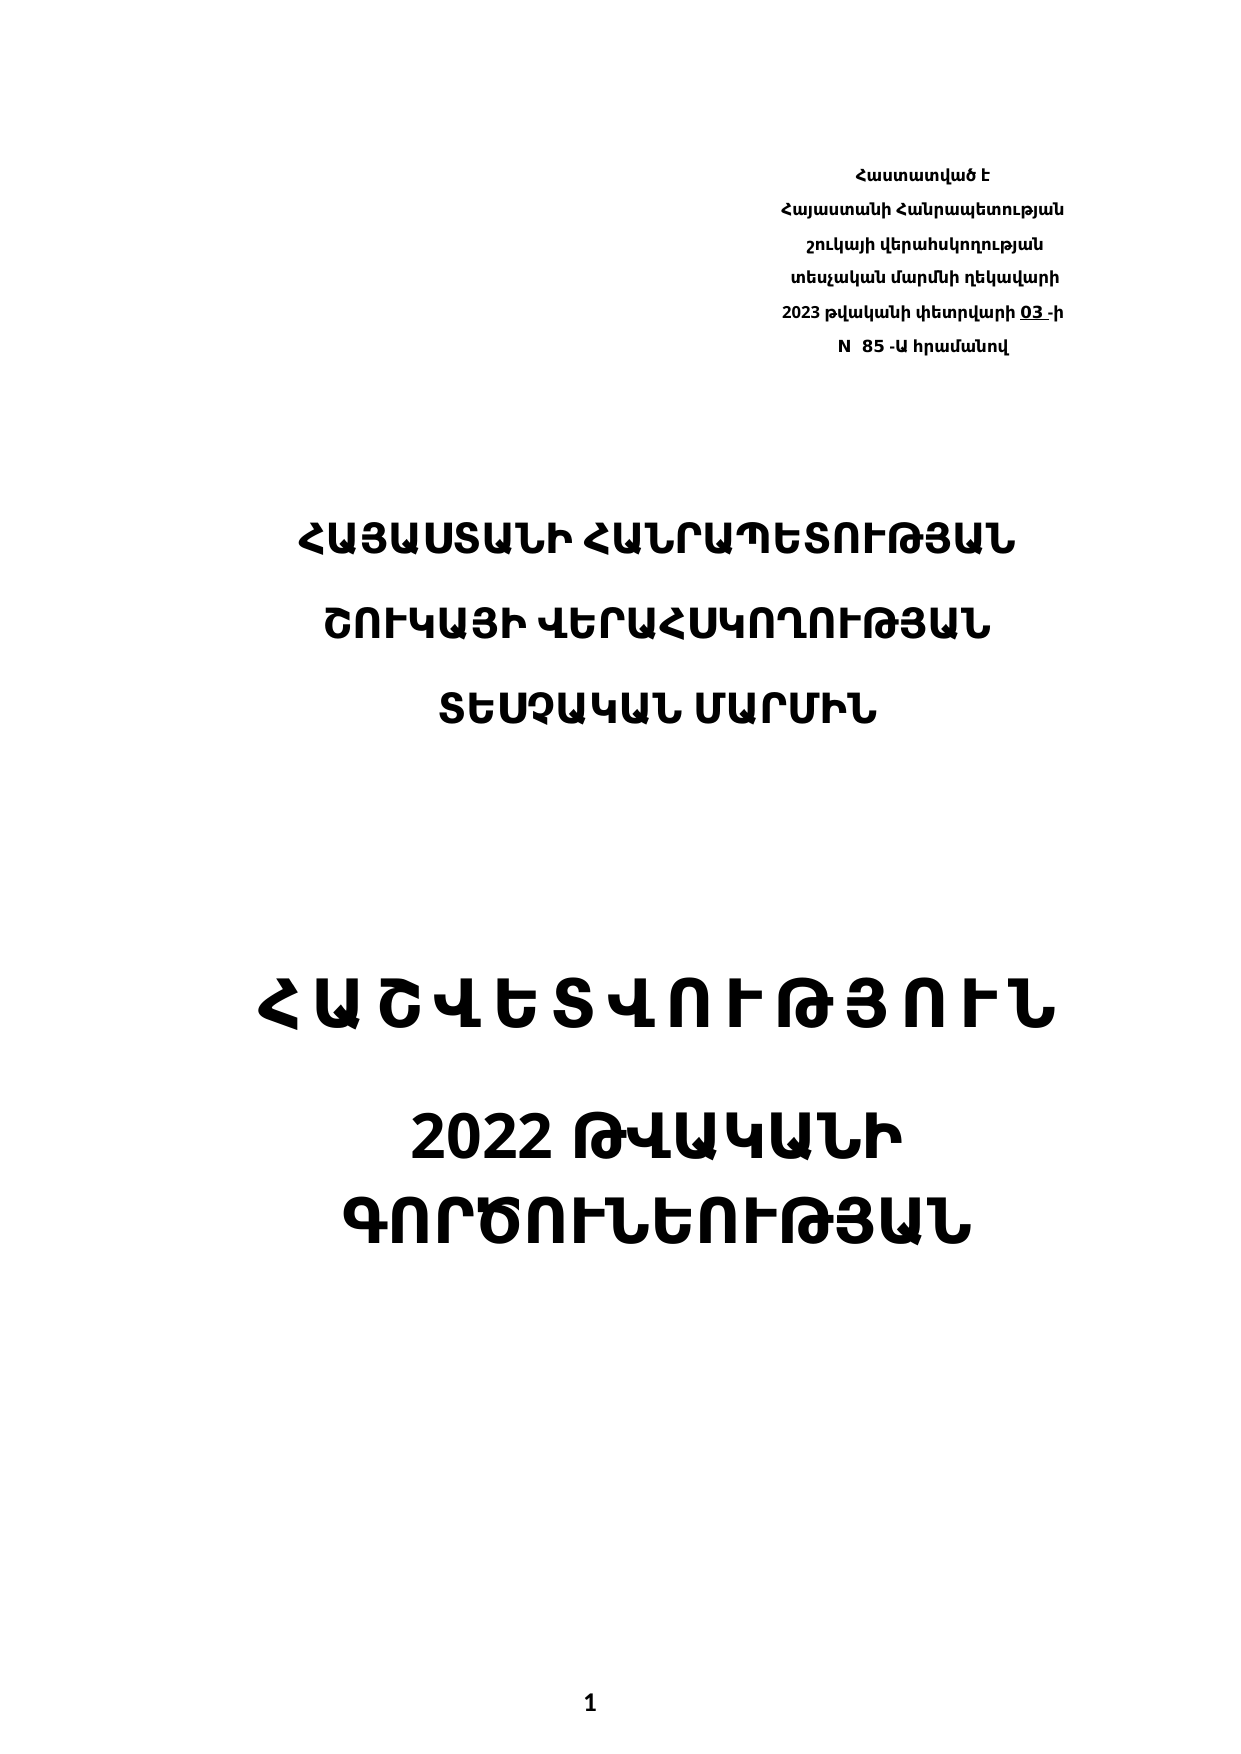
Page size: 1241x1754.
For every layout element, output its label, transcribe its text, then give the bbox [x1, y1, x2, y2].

text ՇՈՒԿԱՅԻ ՎԵՐԱՀՍԿՈՂՈՒԹՅԱՆ [133, 594, 1181, 651]
text N 85 -Ա հրամանով [664, 334, 1181, 357]
text 2022 ԹՎԱԿԱՆԻ [133, 1092, 1181, 1177]
text ԳՈՐԾՈՒՆԵՈՒԹՅԱՆ [133, 1177, 1181, 1262]
text Հաստատված է [664, 164, 1181, 187]
text 2023 թվականի փետրվարի 03 -ի [664, 300, 1181, 323]
text ՀԱՅԱՍՏԱՆԻ ՀԱՆՐԱՊԵՏՈՒԹՅԱՆ [133, 509, 1181, 566]
text ՀԱՇՎԵՏՎՈՒԹՅՈՒՆ [133, 956, 1181, 1047]
text տեսչական մարմնի ղեկավարի [664, 266, 1181, 289]
text Հայաստանի Հանրապետության [664, 198, 1181, 221]
text ՏԵՍՉԱԿԱՆ ՄԱՐՄԻՆ [133, 679, 1181, 736]
text շուկայի վերահսկողության [664, 232, 1181, 255]
